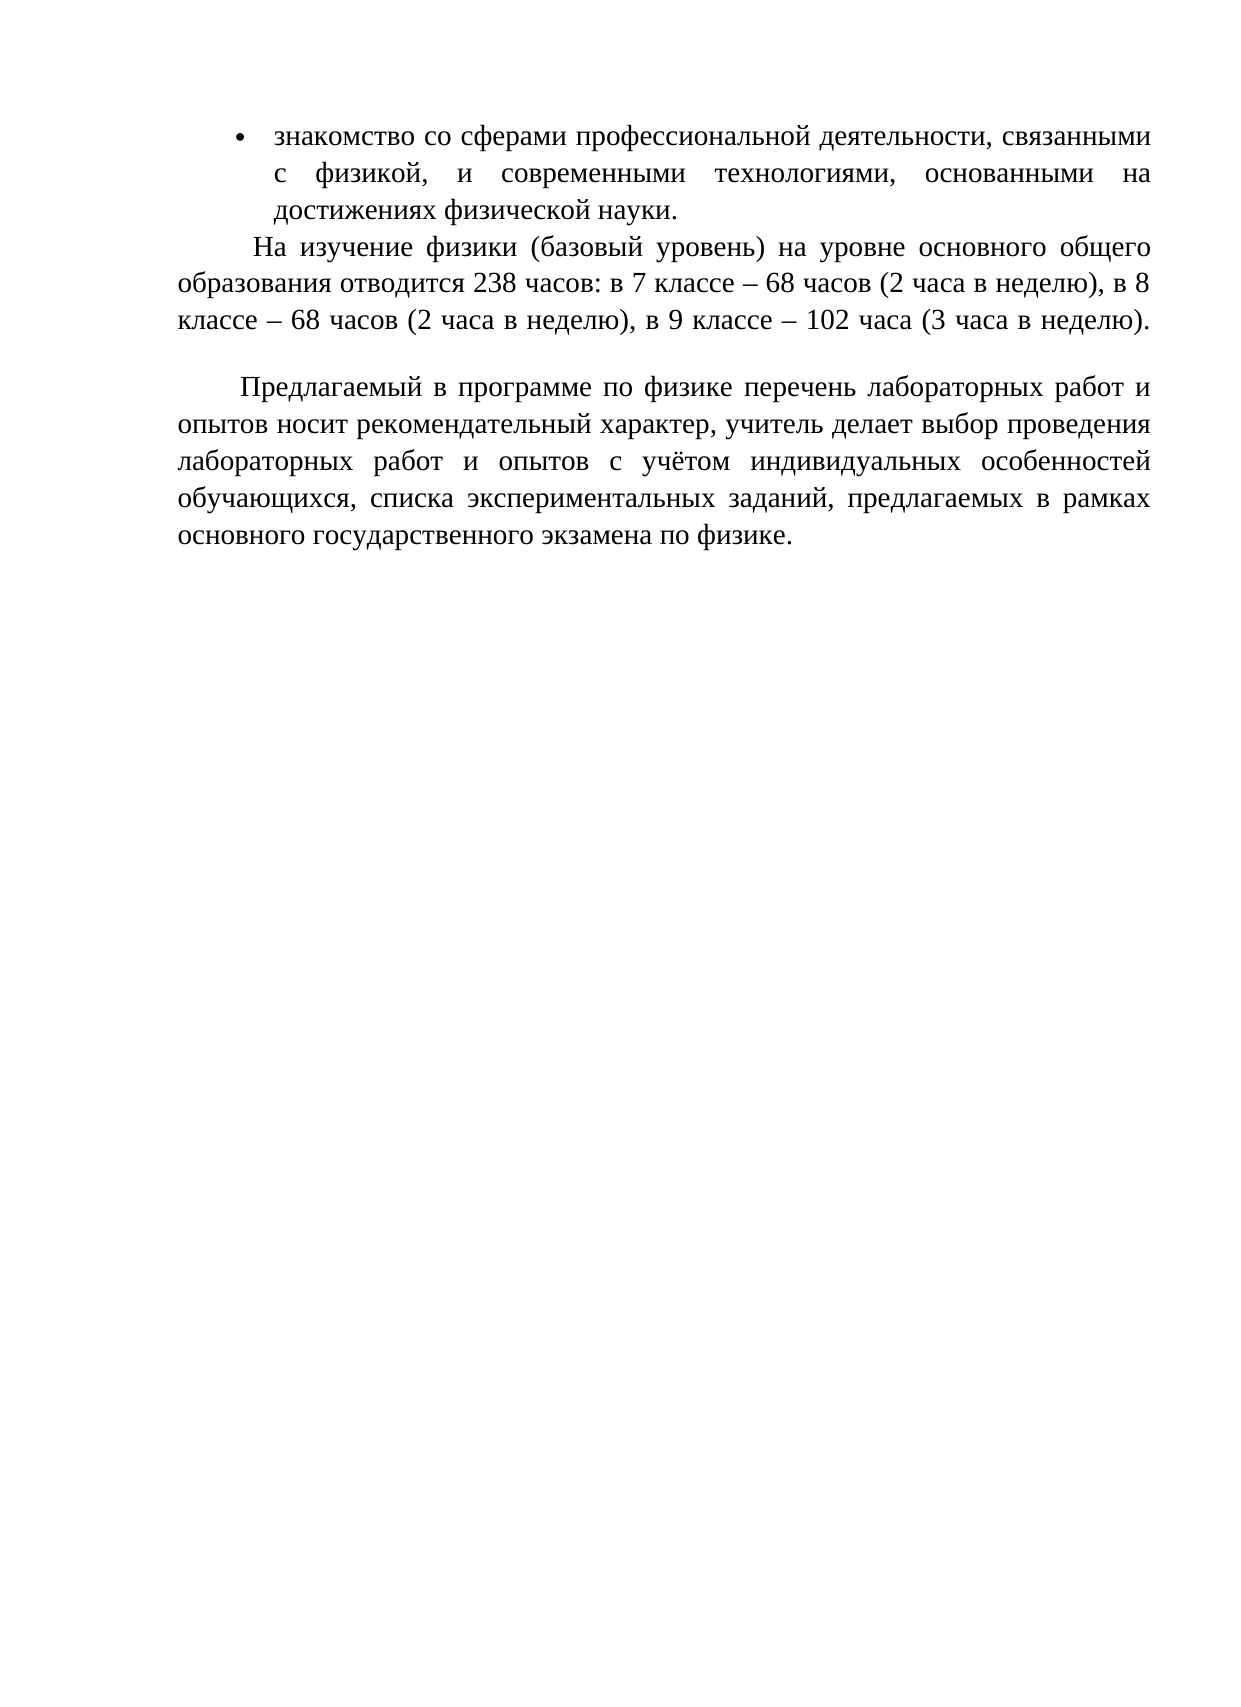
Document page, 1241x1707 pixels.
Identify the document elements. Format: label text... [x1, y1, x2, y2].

text На изучение физики (базовый уровень) на уровне основного общего образования отводится 238 часов: в 7 классе – 68 часов (2 часа в неделю), в 8 классе – 68 часов (2 часа в неделю), в 9 классе – 102 часа (3 часа в неделю). [177, 229, 1152, 367]
text Предлагаемый в программе по физике перечень лабораторных работ и опытов носит рекомендательный характер, учитель делает выбор проведения лабораторных работ и опытов с учётом индивидуальных особенностей обучающихся, списка экспериментальных заданий, предлагаемых в рамках основного государственного экзамена по физике. [177, 369, 1152, 551]
list знакомство со сферами профессиональной деятельности, связанными с физикой, и современными технологиями, основанными на достижениях физической науки. [236, 118, 1152, 225]
